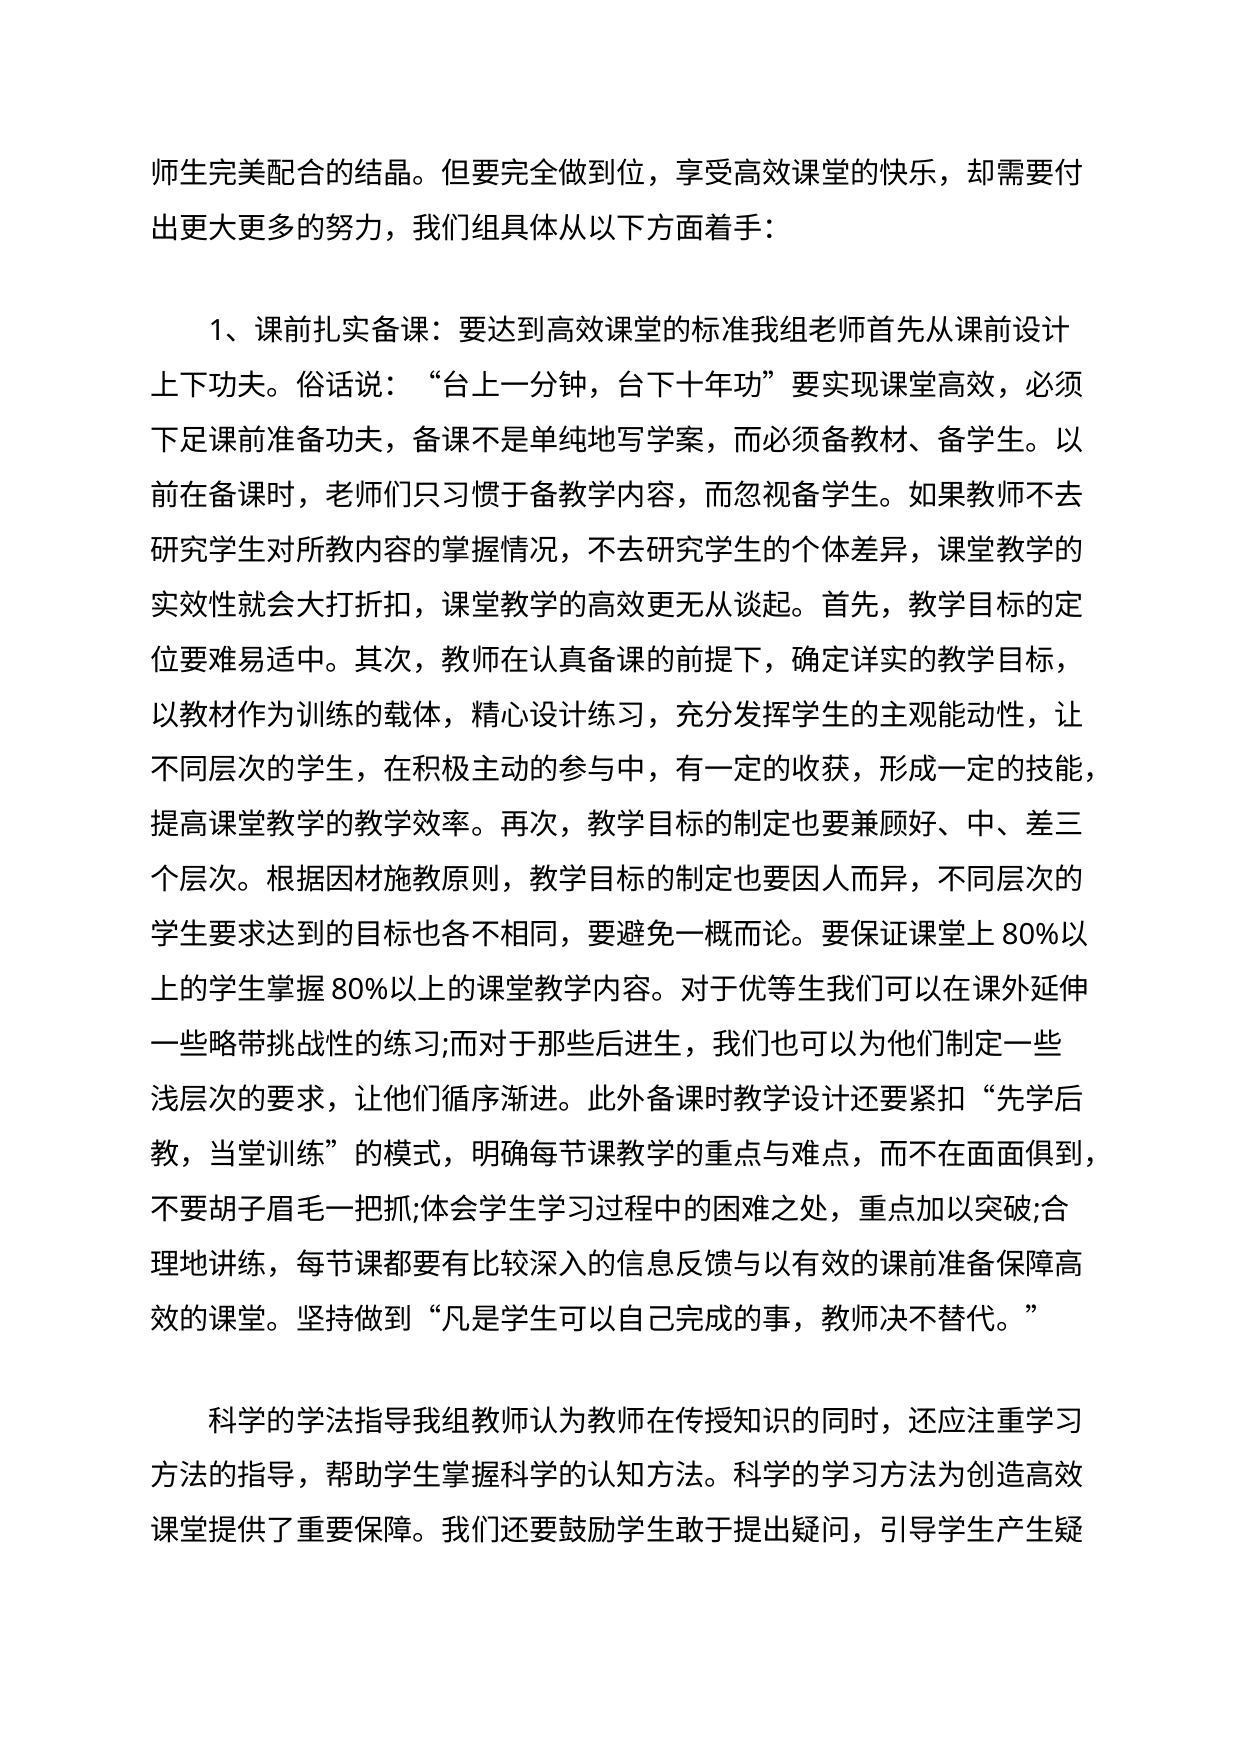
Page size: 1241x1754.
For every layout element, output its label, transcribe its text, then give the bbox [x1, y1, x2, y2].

text 1、课前扎实备课：要达到高效课堂的标准我组老师首先从课前设计上下功夫。俗话说：“台上一分钟，台下十年功”要实现课堂高效，必须下足课前准备功夫，备课不是单纯地写学案，而必须备教材、备学生。以前在备课时，老师们只习惯于备教学内容，而忽视备学生。如果教师不去研究学生对所教内容的掌握情况，不去研究学生的个体差异，课堂教学的实效性就会大打折扣，课堂教学的高效更无从谈起。首先，教学目标的定位要难易适中。其次，教师在认真备课的前提下，确定详实的教学目标，以教材作为训练的载体，精心设计练习，充分发挥学生的主观能动性，让不同层次的学生，在积极主动的参与中，有一定的收获，形成一定的技能，提高课堂教学的教学效率。再次，教学目标的制定也要兼顾好、中、差三个层次。根据因材施教原则，教学目标的制定也要因人而异，不同层次的学生要求达到的目标也各不相同，要避免一概而论。要保证课堂上80%以上的学生掌握80%以上的课堂教学内容。对于优等生我们可以在课外延伸一些略带挑战性的练习;而对于那些后进生，我们也可以为他们制定一些浅层次的要求，让他们循序渐进。此外备课时教学设计还要紧扣“先学后教，当堂训练”的模式，明确每节课教学的重点与难点，而不在面面俱到，不要胡子眉毛一把抓;体会学生学习过程中的困难之处，重点加以突破;合理地讲练，每节课都要有比较深入的信息反馈与以有效的课前准备保障高效的课堂。坚持做到“凡是学生可以自己完成的事，教师决不替代。” [150, 307, 1090, 1338]
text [150, 150, 1090, 247]
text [150, 1397, 1090, 1549]
